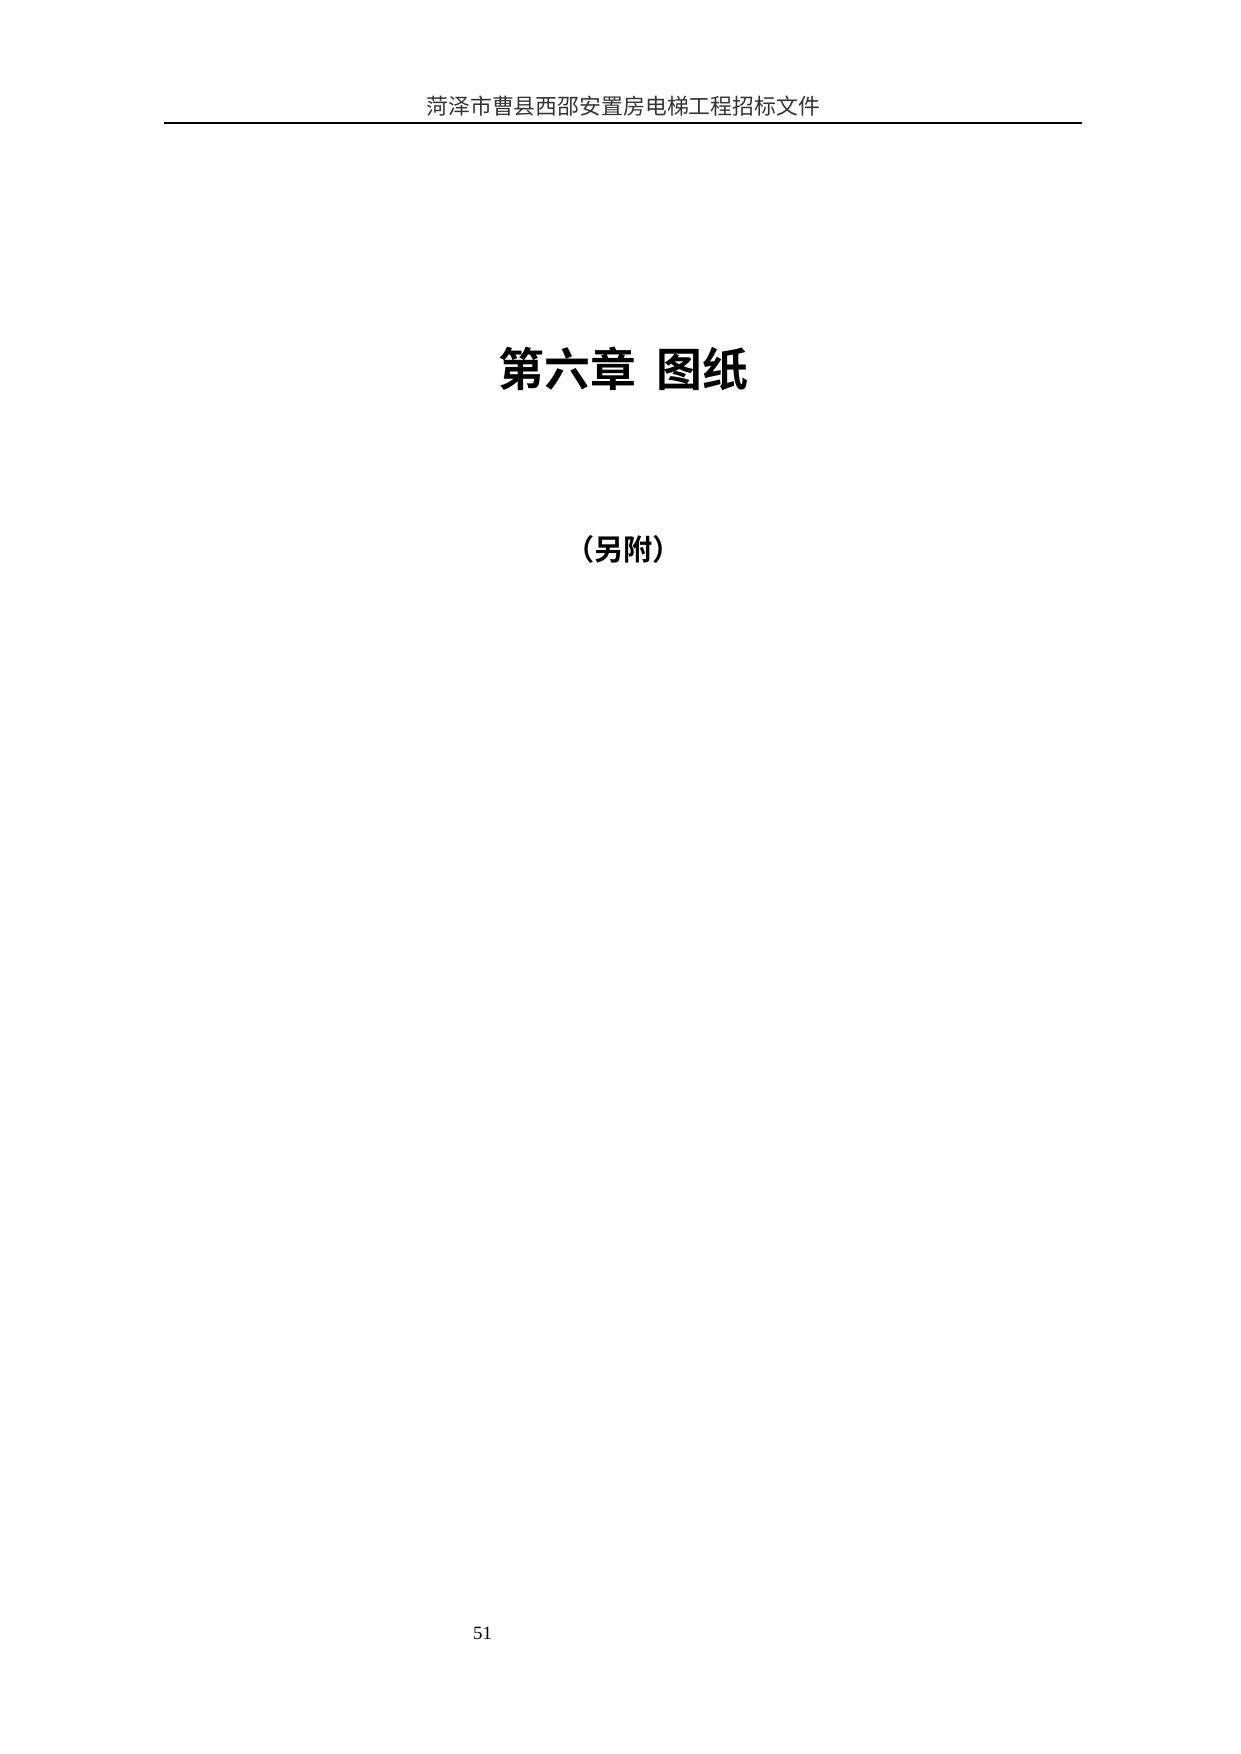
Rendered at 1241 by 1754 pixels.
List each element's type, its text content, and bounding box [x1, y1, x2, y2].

text （另附） [163, 526, 1082, 569]
subtitle 第六章 图纸 [163, 333, 1082, 399]
